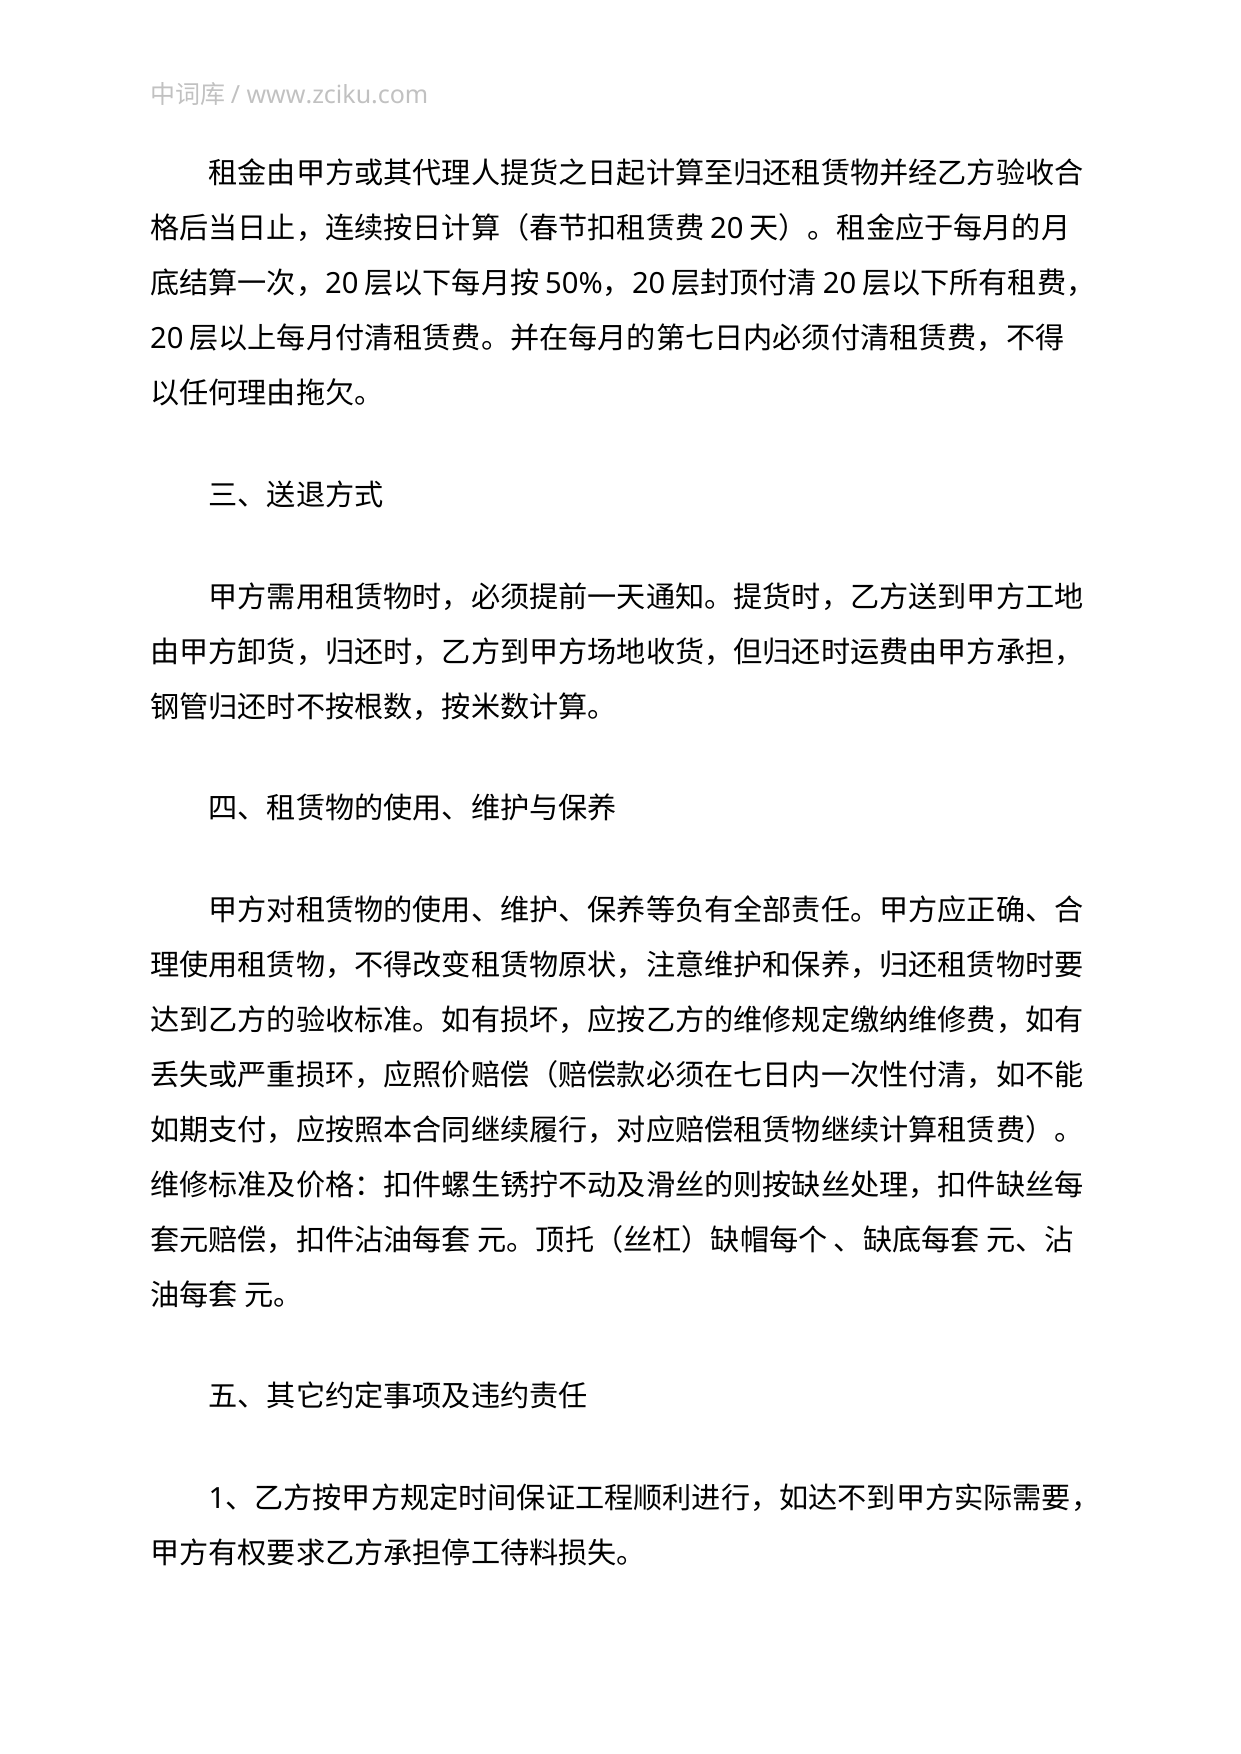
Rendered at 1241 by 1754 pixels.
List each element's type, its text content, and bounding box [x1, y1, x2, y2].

text 1、乙方按甲方规定时间保证工程顺利进行，如达不到甲方实际需要，甲方有权要求乙方承担停工待料损失。 [150, 1474, 1090, 1572]
text 租金由甲方或其代理人提货之日起计算至归还租赁物并经乙方验收合格后当日止，连续按日计算（春节扣租赁费20天）。租金应于每月的月底结算一次，20层以下每月按50%，20层封顶付清20层以下所有租费，20层以上每月付清租赁费。并在每月的第七日内必须付清租赁费，不得以任何理由拖欠。 [150, 150, 1090, 412]
text 三、送退方式 [150, 472, 1090, 514]
text 四、租赁物的使用、维护与保养 [150, 785, 1090, 827]
text 甲方对租赁物的使用、维护、保养等负有全部责任。甲方应正确、合理使用租赁物，不得改变租赁物原状，注意维护和保养，归还租赁物时要达到乙方的验收标准。如有损坏，应按乙方的维修规定缴纳维修费，如有丢失或严重损环，应照价赔偿（赔偿款必须在七日内一次性付清，如不能如期支付，应按照本合同继续履行，对应赔偿租赁物继续计算租赁费）。维修标准及价格：扣件螺生锈拧不动及滑丝的则按缺丝处理，扣件缺丝每套元赔偿，扣件沾油每套 元。顶托（丝杠）缺帽每个 、缺底每套 元、沾油每套 元。 [150, 887, 1090, 1313]
text 甲方需用租赁物时，必须提前一天通知。提货时，乙方送到甲方工地由甲方卸货，归还时，乙方到甲方场地收货，但归还时运费由甲方承担，钢管归还时不按根数，按米数计算。 [150, 573, 1090, 726]
text 五、其它约定事项及违约责任 [150, 1373, 1090, 1415]
